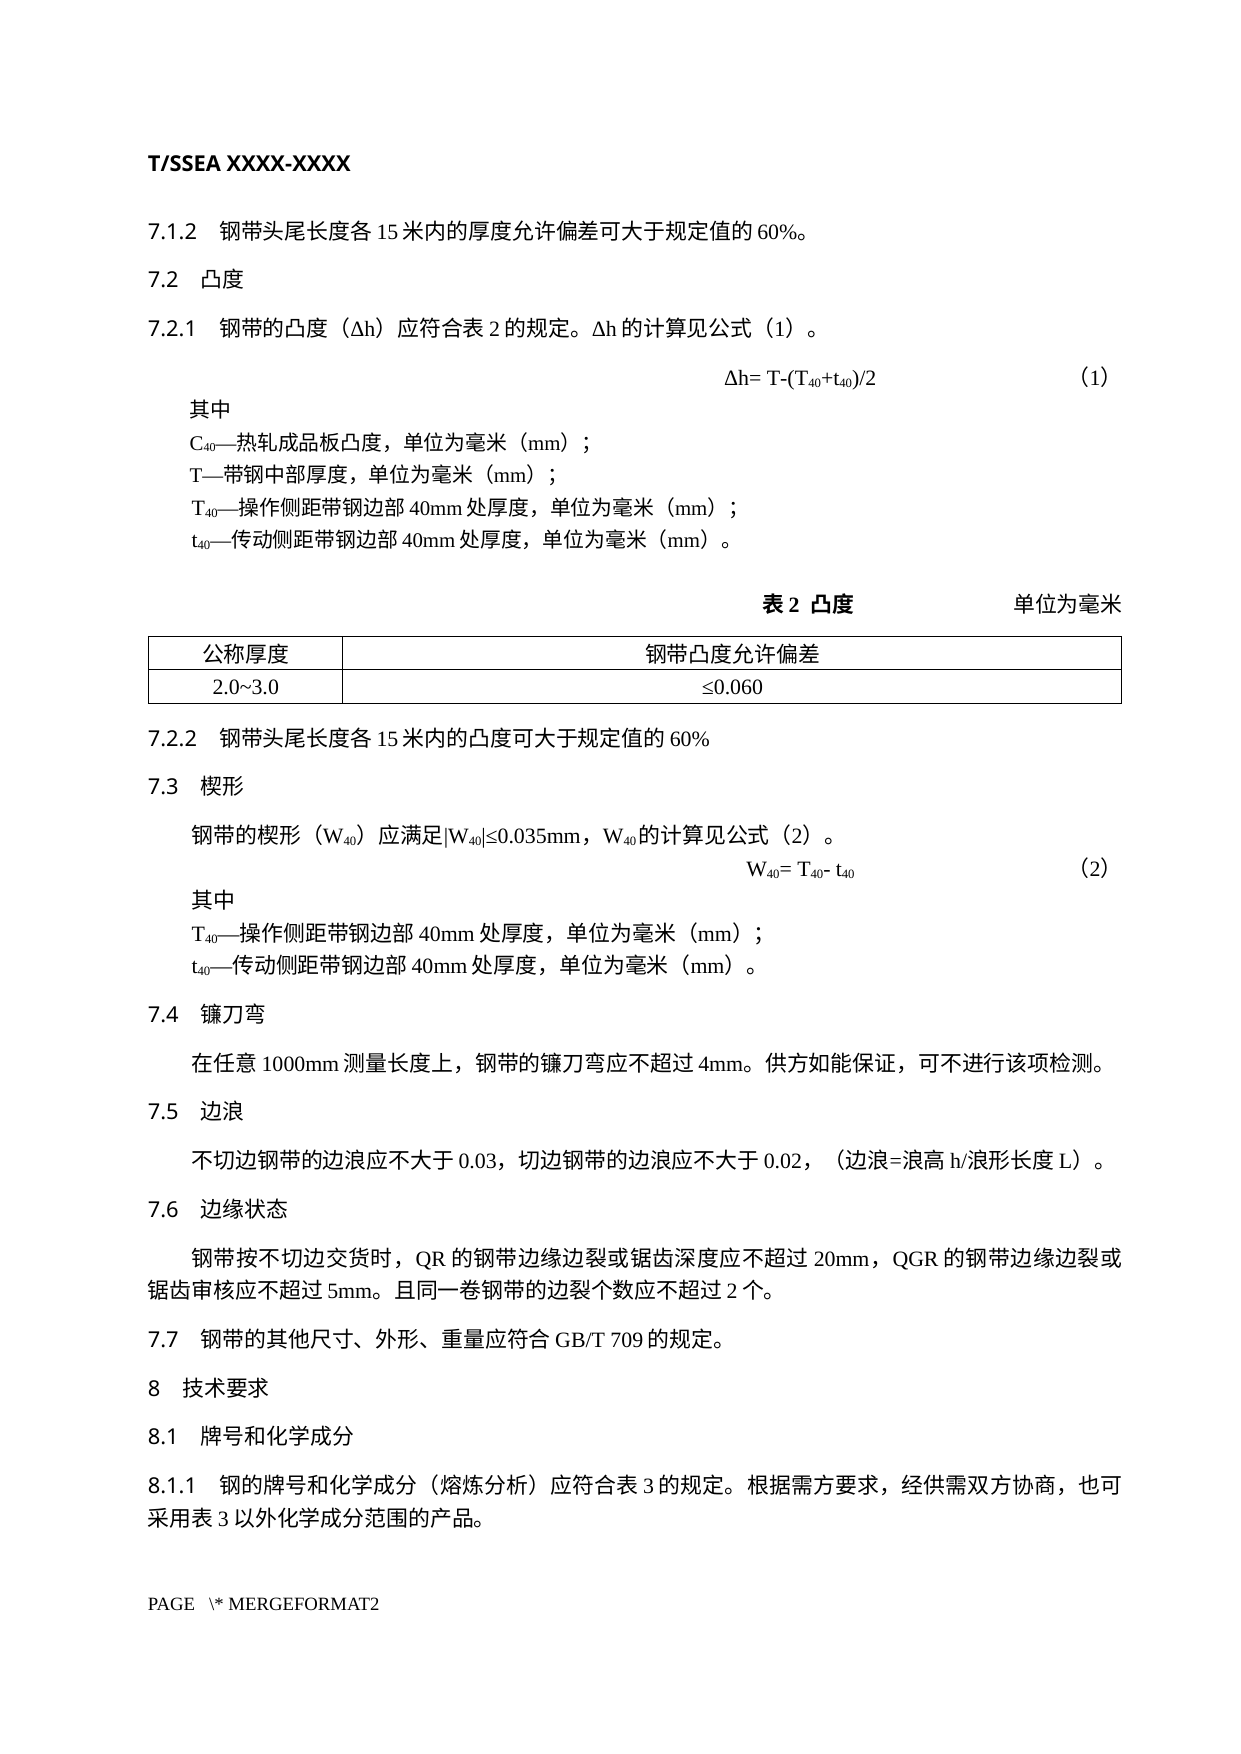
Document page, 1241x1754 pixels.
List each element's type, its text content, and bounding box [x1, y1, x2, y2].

text t40—传动侧距带钢边部40mm处厚度，单位为毫米（mm）。 [148, 948, 1122, 980]
text 边缘状态 [148, 1191, 1122, 1224]
text 在任意1000mm测量长度上，钢带的镰刀弯应不超过4mm。供方如能保证，可不进行该项检测。 [148, 1045, 1122, 1078]
text 表2 凸度 单位为毫米 [148, 587, 1122, 619]
list 钢带的凸度（Δh）应符合表2的规定。Δh的计算见公式（1）。 [148, 311, 1122, 343]
text 钢带的其他尺寸、外形、重量应符合GB/T 709的规定。 [148, 1321, 1122, 1354]
list 钢带头尾长度各15米内的凸度可大于规定值的60% [148, 720, 1122, 753]
text Δh= T-(T40+t40)/2 （1） [148, 359, 1122, 392]
list 钢带头尾长度各15米内的厚度允许偏差可大于规定值的60%。 [148, 213, 1122, 246]
text 牌号和化学成分 [148, 1419, 1122, 1451]
table_cell ≤0.060 [343, 670, 1121, 703]
text 不切边钢带的边浪应不大于0.03，切边钢带的边浪应不大于0.02，（边浪=浪高h/浪形长度L）。 [148, 1143, 1122, 1175]
list 钢的牌号和化学成分（熔炼分析）应符合表3的规定。根据需方要求，经供需双方协商，也可采用表3以外化学成分范围的产品。 [148, 1468, 1122, 1533]
text 楔形 [148, 769, 1122, 801]
text 钢带按不切边交货时，QR的钢带边缘边裂或锯齿深度应不超过20mm，QGR的钢带边缘边裂或锯齿审核应不超过5mm。且同一卷钢带的边裂个数应不超过2个。 [148, 1240, 1122, 1305]
table_header 钢带凸度允许偏差 [343, 637, 1121, 669]
text 钢带的楔形（W40）应满足|W40|≤0.035mm，W40的计算见公式（2）。 [148, 818, 1122, 850]
text 镰刀弯 [148, 996, 1122, 1029]
text W40= T40- t40 （2） [148, 850, 1122, 883]
text t40—传动侧距带钢边部40mm处厚度，单位为毫米（mm）。 [148, 522, 1122, 554]
text T40—操作侧距带钢边部40mm处厚度，单位为毫米（mm）； [148, 915, 1122, 948]
table_cell 2.0~3.0 [149, 670, 342, 703]
text 其中 [148, 392, 1122, 424]
text C40—热轧成品板凸度，单位为毫米（mm）； [148, 424, 1122, 457]
list 技术要求 [148, 1370, 1122, 1403]
text 凸度 [148, 262, 1122, 294]
text 边浪 [148, 1094, 1122, 1126]
text T40—操作侧距带钢边部40mm处厚度，单位为毫米（mm）； [148, 489, 1122, 522]
table_header 公称厚度 [149, 637, 342, 669]
text T—带钢中部厚度，单位为毫米（mm）； [148, 457, 1122, 489]
text 其中 [148, 883, 1122, 915]
